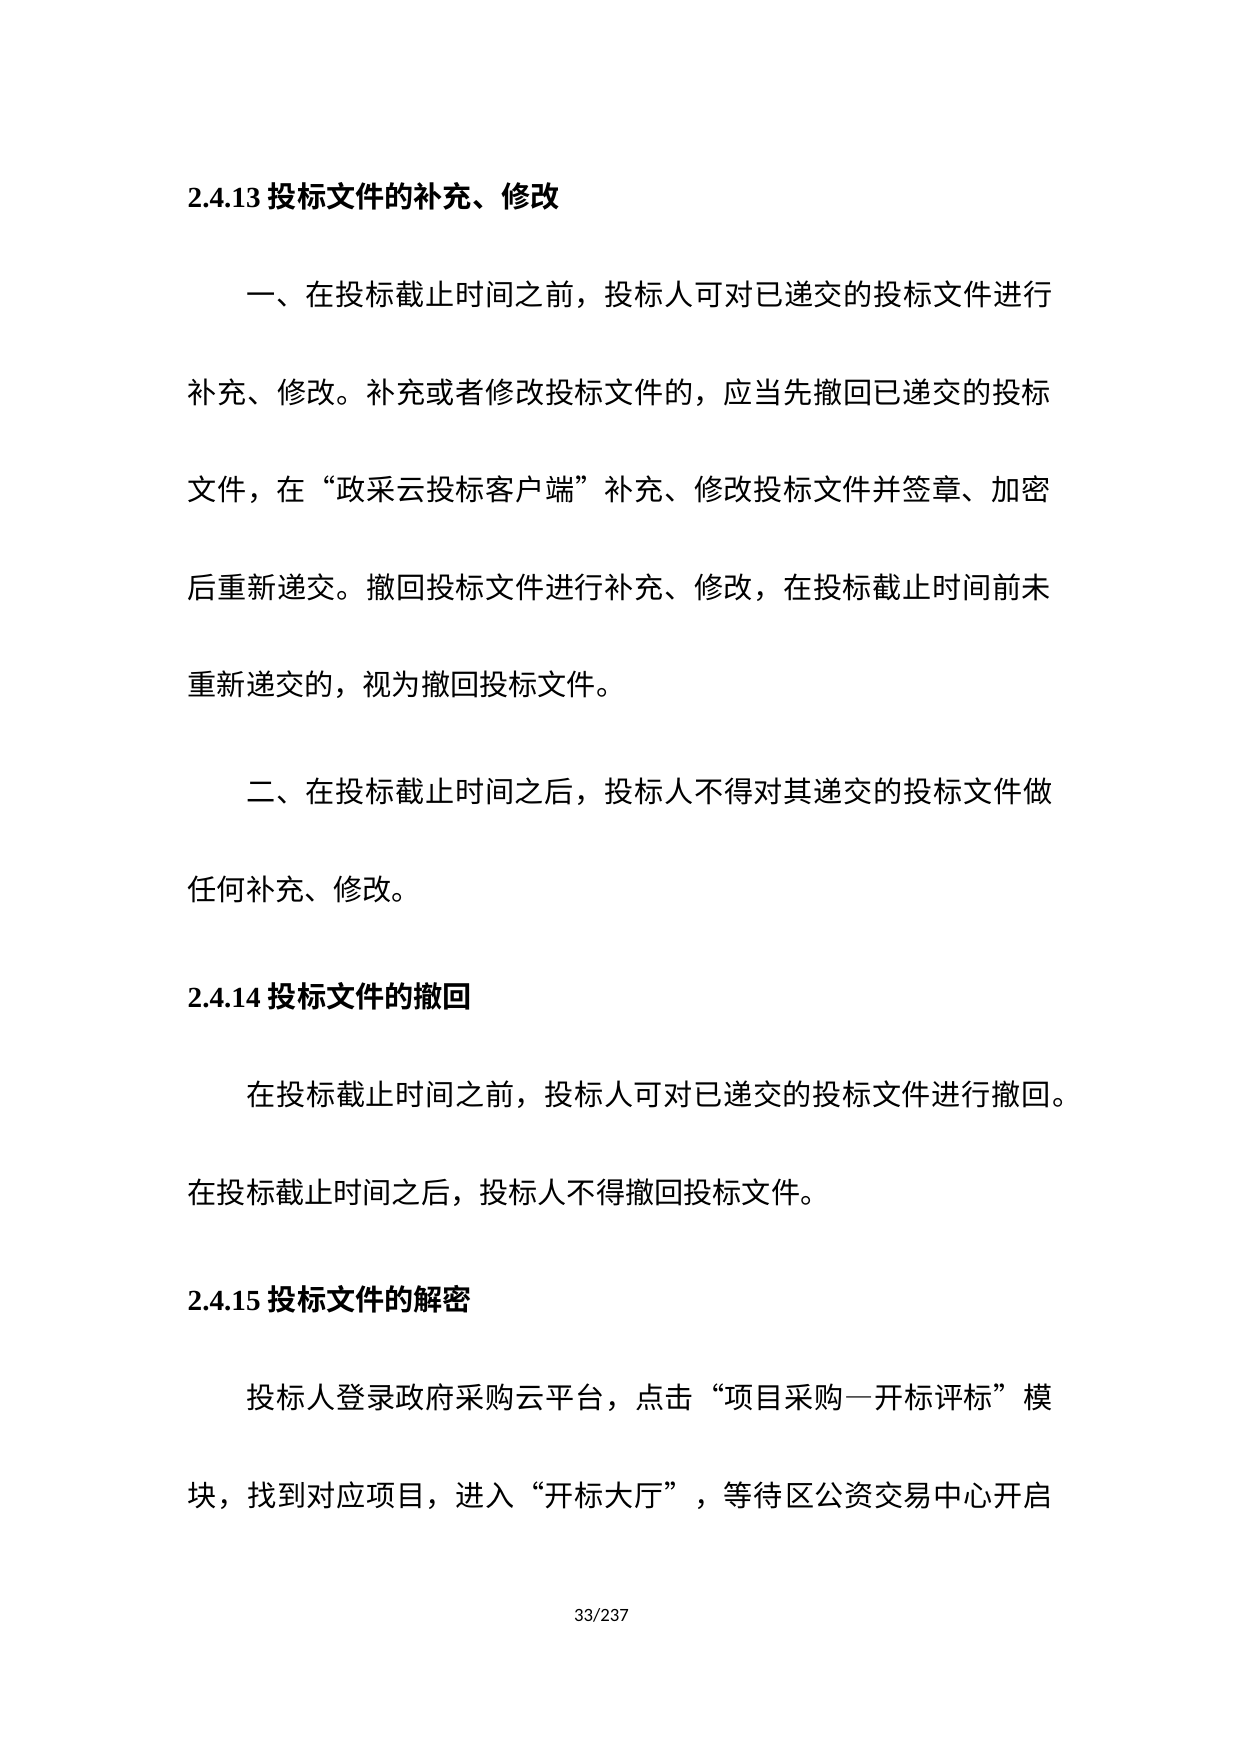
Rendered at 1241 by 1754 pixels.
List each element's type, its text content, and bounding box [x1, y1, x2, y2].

text 在投标截止时间之前，投标人可对已递交的投标文件进行撤回。在投标截止时间之后，投标人不得撤回投标文件。 [187, 1061, 1053, 1223]
subtitle 投标文件的撤回 [187, 962, 1053, 1027]
subtitle 投标文件的解密 [187, 1265, 1053, 1330]
list 在投标截止时间之前，投标人可对已递交的投标文件进行补充、修改。补充或者修改投标文件的，应当先撤回已递交的投标文件，在“政采云投标客户端”补充、修改投标文件并签章、加密后重新递交。撤回投标文件进行补充、修改，在投标截止时间前未重新递交的，视为撤回投标文件。 [187, 260, 1053, 715]
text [187, 1364, 1053, 1526]
subtitle 投标文件的补充、修改 [187, 162, 1053, 227]
list 在投标截止时间之后，投标人不得对其递交的投标文件做任何补充、修改。 [187, 757, 1053, 920]
